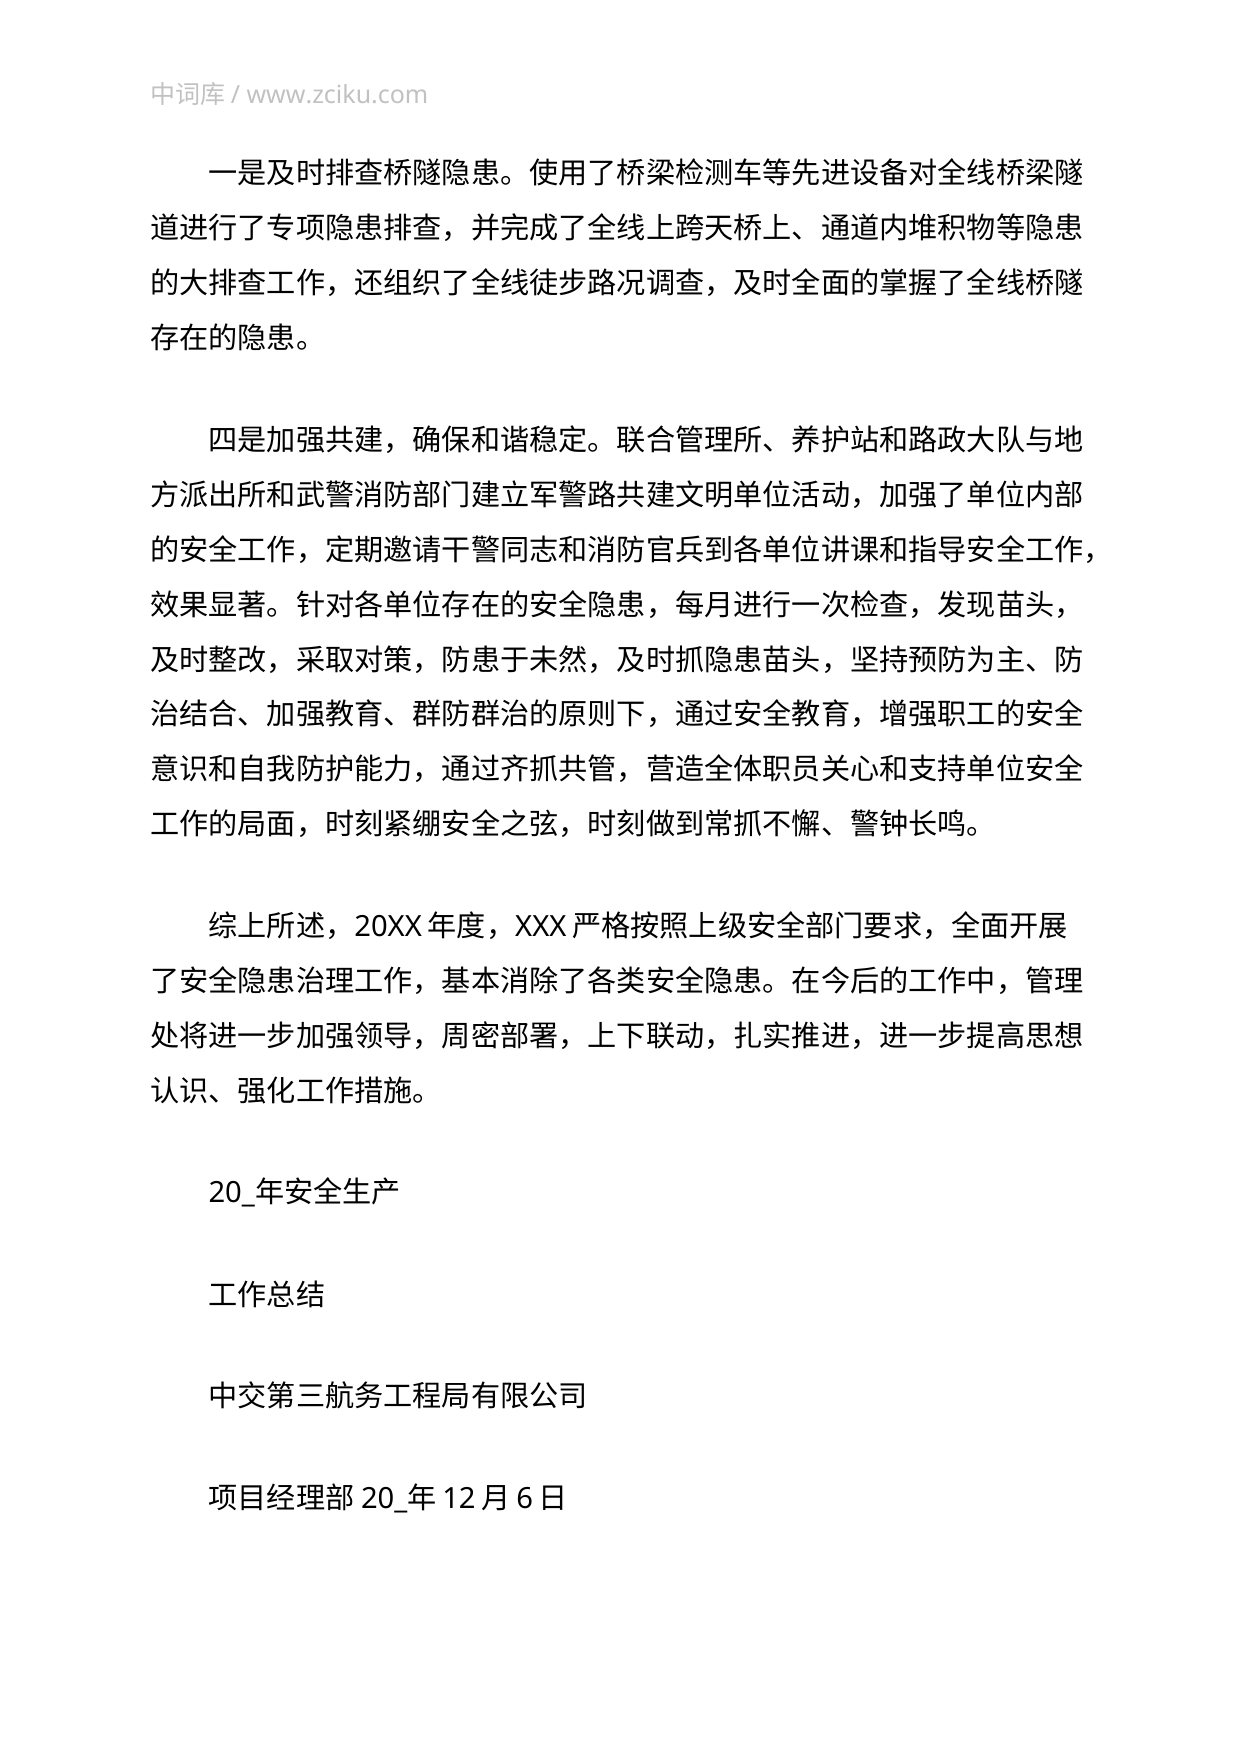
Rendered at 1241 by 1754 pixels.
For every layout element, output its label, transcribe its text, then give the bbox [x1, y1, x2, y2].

text 一是及时排查桥隧隐患。使用了桥梁检测车等先进设备对全线桥梁隧道进行了专项隐患排查，并完成了全线上跨天桥上、通道内堆积物等隐患的大排查工作，还组织了全线徒步路况调查，及时全面的掌握了全线桥隧存在的隐患。 [150, 150, 1090, 357]
text 项目经理部 20_年12月6日 [150, 1474, 1090, 1517]
text 20_年安全生产 [150, 1169, 1090, 1211]
text 中交第三航务工程局有限公司 [150, 1373, 1090, 1415]
text 综上所述，20XX年度，XXX严格按照上级安全部门要求，全面开展了安全隐患治理工作，基本消除了各类安全隐患。在今后的工作中，管理处将进一步加强领导，周密部署，上下联动，扎实推进，进一步提高思想认识、强化工作措施。 [150, 902, 1090, 1109]
text 工作总结 [150, 1271, 1090, 1313]
text 四是加强共建，确保和谐稳定。联合管理所、养护站和路政大队与地方派出所和武警消防部门建立军警路共建文明单位活动，加强了单位内部的安全工作，定期邀请干警同志和消防官兵到各单位讲课和指导安全工作，效果显著。针对各单位存在的安全隐患，每月进行一次检查，发现苗头，及时整改，采取对策，防患于未然，及时抓隐患苗头，坚持预防为主、防治结合、加强教育、群防群治的原则下，通过安全教育，增强职工的安全意识和自我防护能力，通过齐抓共管，营造全体职员关心和支持单位安全工作的局面，时刻紧绷安全之弦，时刻做到常抓不懈、警钟长鸣。 [150, 416, 1090, 843]
